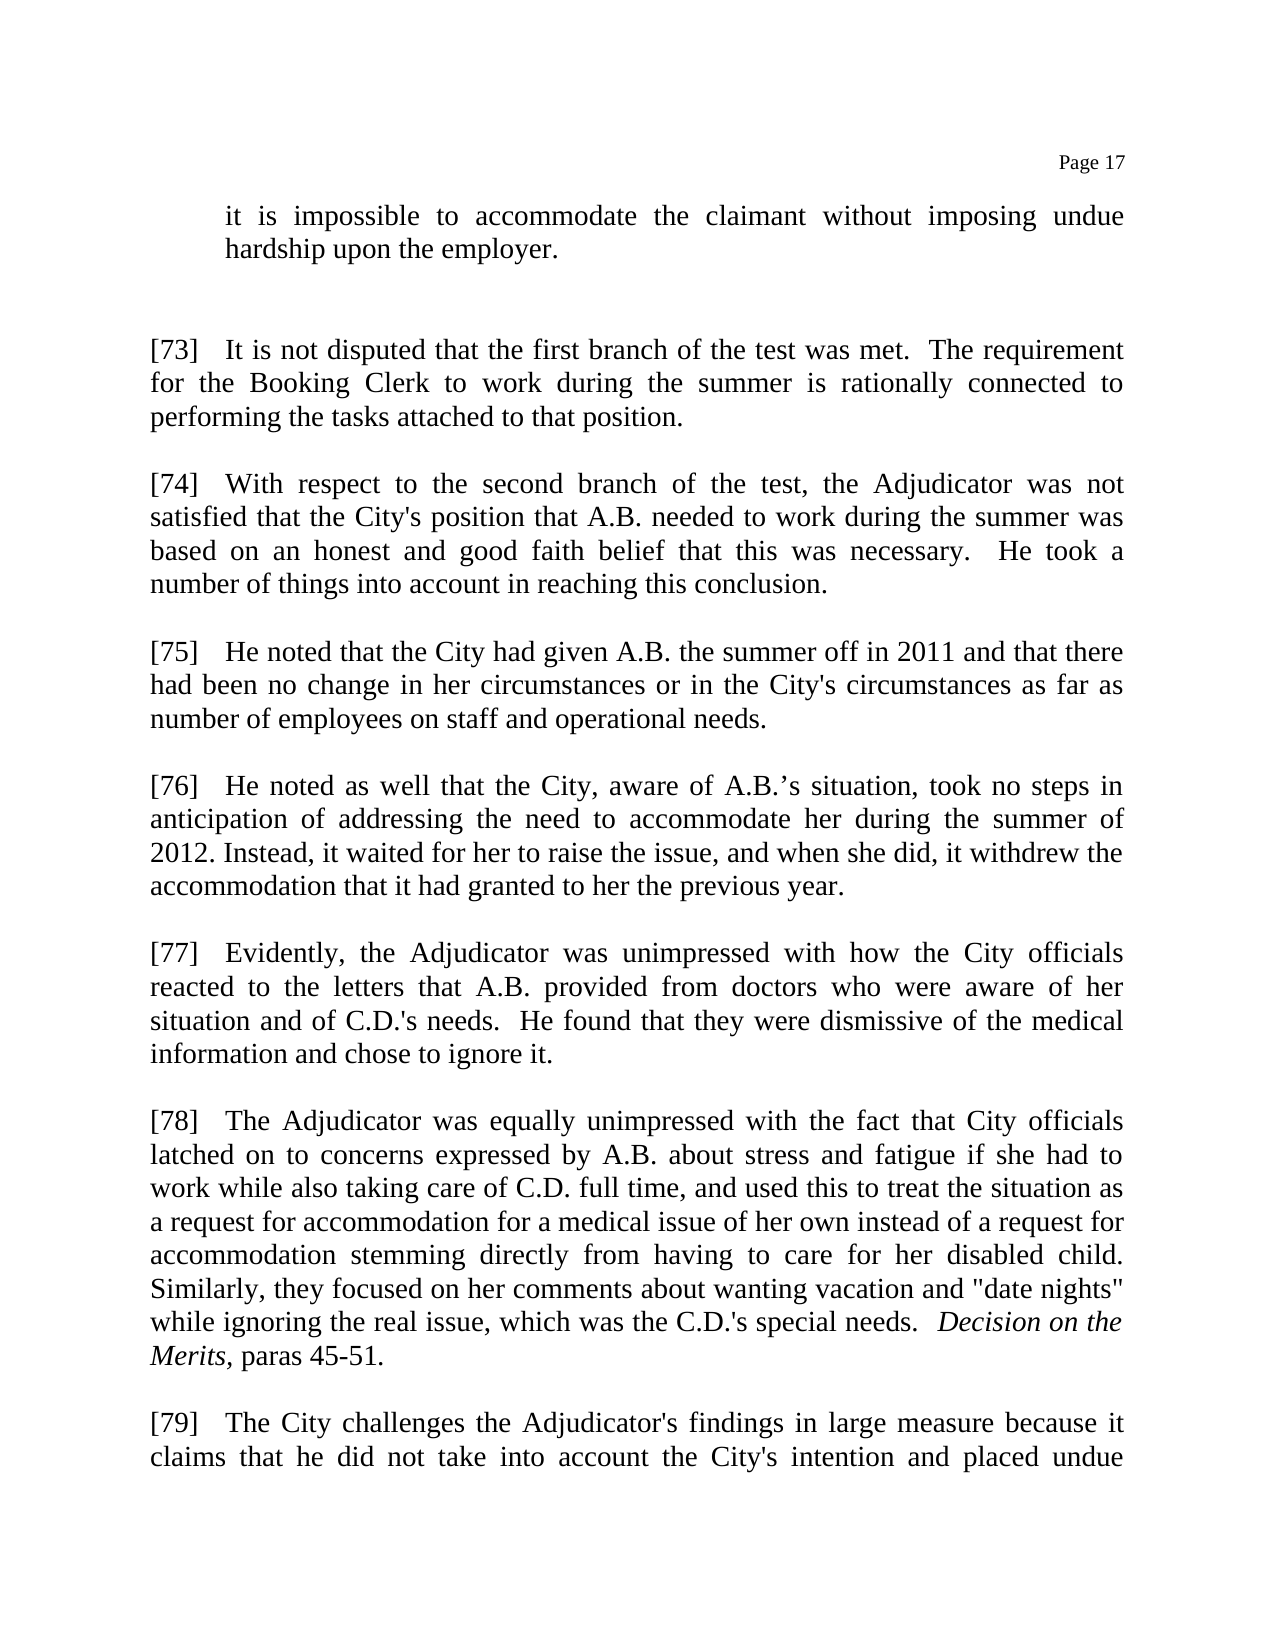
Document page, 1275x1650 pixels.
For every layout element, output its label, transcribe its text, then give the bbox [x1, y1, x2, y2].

list He noted as well that the City, aware of A.B.’s situation, took no steps in anticipation of addressing the need to accommodate her during the summer of 2012. Instead, it waited for her to raise the issue, and when she did, it withdrew the accommodation that it had granted to her the previous year. [150, 768, 1125, 902]
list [225, 198, 1125, 265]
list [150, 1405, 1125, 1472]
list The Adjudicator was equally unimpressed with the fact that City officials latched on to concerns expressed by A.B. about stress and fatigue if she had to work while also taking care of C.D. full time, and used this to treat the situation as a request for accommodation for a medical issue of her own instead of a request for accommodation stemming directly from having to care for her disabled child. Similarly, they focused on her comments about wanting vacation and "date nights" while ignoring the real issue, which was the C.D.'s special needs. Decision on the Merits, paras 45-51. [150, 1103, 1125, 1372]
list It is not disputed that the first branch of the test was met. The requirement for the Booking Clerk to work during the summer is rationally connected to performing the tasks attached to that position. [150, 332, 1125, 432]
list Evidently, the Adjudicator was unimpressed with how the City officials reacted to the letters that A.B. provided from doctors who were aware of her situation and of C.D.'s needs. He found that they were dismissive of the medical information and chose to ignore it. [150, 936, 1125, 1070]
list He noted that the City had given A.B. the summer off in 2011 and that there had been no change in her circumstances or in the City's circumstances as far as number of employees on staff and operational needs. [150, 634, 1125, 734]
list With respect to the second branch of the test, the Adjudicator was not satisfied that the City's position that A.B. needed to work during the summer was based on an honest and good faith belief that this was necessary. He took a number of things into account in reaching this conclusion. [150, 466, 1125, 600]
